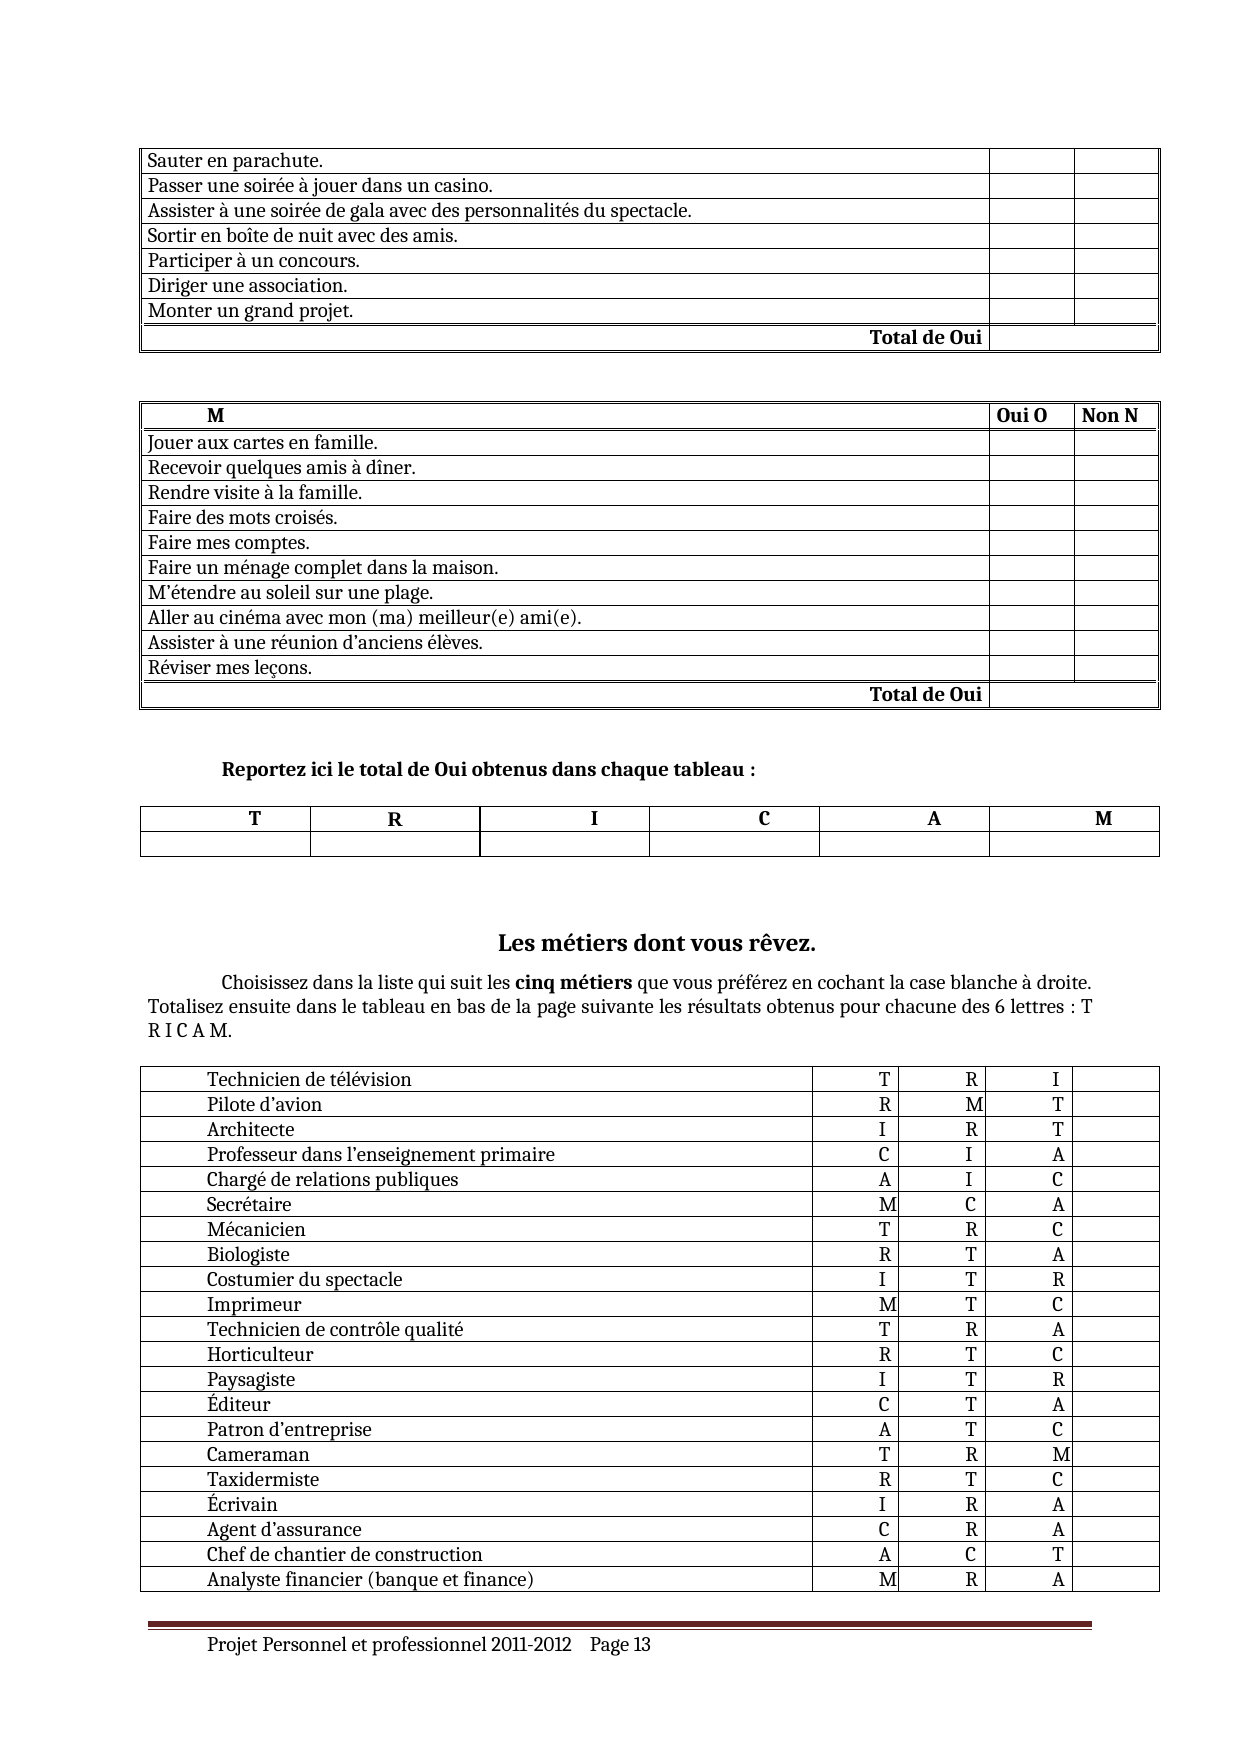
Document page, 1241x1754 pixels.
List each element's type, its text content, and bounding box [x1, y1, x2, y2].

table_cell [1075, 224, 1158, 248]
table_cell [1073, 1542, 1159, 1566]
table_cell M [813, 1567, 898, 1591]
table_header I [481, 807, 649, 831]
table_header Oui O [990, 404, 1074, 428]
table_cell M’étendre au soleil sur une plage. [142, 581, 989, 605]
table_cell A [813, 1417, 898, 1441]
table_cell Écrivain [141, 1492, 812, 1516]
table_cell I [813, 1367, 898, 1391]
table_cell M [813, 1292, 898, 1316]
table_cell R [986, 1367, 1072, 1391]
table_cell [1073, 1317, 1159, 1341]
table_cell [1075, 656, 1158, 680]
table_cell C [813, 1142, 898, 1166]
table_cell [1075, 606, 1158, 630]
table_cell [1073, 1142, 1159, 1166]
table_cell [1073, 1567, 1159, 1591]
table_cell [1075, 581, 1158, 605]
table_header M [990, 807, 1159, 831]
table_cell R [899, 1442, 985, 1466]
table_cell C [986, 1342, 1072, 1366]
table_cell C [899, 1192, 985, 1216]
table_cell [1073, 1392, 1159, 1416]
table_header A [820, 807, 989, 831]
table_cell [990, 199, 1074, 223]
table_cell Total de Oui [142, 323, 989, 350]
table_cell C [986, 1417, 1072, 1441]
table_cell [1075, 456, 1158, 480]
table_cell [990, 631, 1074, 655]
table_cell A [986, 1567, 1072, 1591]
table_cell T [899, 1342, 985, 1366]
table_cell Recevoir quelques amis à dîner. [142, 456, 989, 480]
table_cell [1073, 1292, 1159, 1316]
table_cell [1073, 1467, 1159, 1491]
table_cell [990, 456, 1074, 480]
table_cell Total de Oui [140, 680, 989, 707]
table_cell T [899, 1267, 985, 1291]
table_cell [1073, 1092, 1159, 1116]
table_cell [1073, 1442, 1159, 1466]
table_cell Participer à un concours. [142, 249, 989, 273]
table_cell M [899, 1092, 985, 1116]
table_cell [1073, 1367, 1159, 1391]
table_cell T [899, 1242, 985, 1266]
table_cell [820, 832, 989, 856]
table_cell T [899, 1367, 985, 1391]
table_header R [311, 807, 479, 831]
table_cell R [813, 1342, 898, 1366]
table_cell C [986, 1217, 1072, 1241]
table_cell T [813, 1317, 898, 1341]
table_cell [990, 481, 1074, 505]
table_cell Jouer aux cartes en famille. [140, 428, 989, 455]
table_cell Monter un grand projet. [142, 299, 989, 323]
table_cell [311, 832, 479, 856]
table_cell [1075, 249, 1158, 273]
table_cell R [899, 1567, 985, 1591]
table_cell [1073, 1192, 1159, 1216]
table_cell Analyste financier (banque et finance) [141, 1567, 812, 1591]
table_cell [141, 832, 310, 856]
table_cell [1075, 531, 1158, 555]
table_cell M [986, 1442, 1072, 1466]
table_cell Paysagiste [141, 1367, 812, 1391]
table_cell C [986, 1292, 1072, 1316]
table_cell A [986, 1517, 1072, 1541]
table_cell [990, 174, 1074, 198]
table_cell [1073, 1492, 1159, 1516]
table_cell Sauter en parachute. [142, 149, 989, 173]
table_cell I [899, 1142, 985, 1166]
table_cell [1075, 149, 1158, 173]
text Les métiers dont vous rêvez. [148, 929, 1092, 958]
table_cell T [899, 1292, 985, 1316]
table_cell [990, 299, 1074, 323]
table_cell [1075, 481, 1158, 505]
table_cell T [899, 1392, 985, 1416]
table_cell [1075, 199, 1158, 223]
table_cell T [813, 1217, 898, 1241]
table_cell C [986, 1167, 1072, 1191]
table_cell T [986, 1092, 1072, 1116]
table_cell [1073, 1267, 1159, 1291]
table_header M [142, 404, 989, 428]
table_cell [990, 606, 1074, 630]
table_cell [1075, 631, 1158, 655]
table_cell Passer une soirée à jouer dans un casino. [142, 174, 989, 198]
table_cell C [986, 1467, 1072, 1491]
table_header I [986, 1067, 1072, 1091]
table_cell Professeur dans l’enseignement primaire [141, 1142, 812, 1166]
table_cell Rendre visite à la famille. [142, 481, 989, 505]
table_cell Assister à une soirée de gala avec des personnalités du spectacle. [142, 199, 989, 223]
table_cell Taxidermiste [141, 1467, 812, 1491]
table_cell [481, 832, 649, 856]
table_cell Technicien de contrôle qualité [141, 1317, 812, 1341]
table_cell Biologiste [141, 1242, 812, 1266]
table_cell [990, 556, 1074, 580]
table_cell Agent d’assurance [141, 1517, 812, 1541]
table_cell Pilote d’avion [141, 1092, 812, 1116]
table_cell [990, 656, 1074, 680]
table_cell R [813, 1467, 898, 1491]
table_cell [990, 149, 1074, 173]
table_cell I [813, 1267, 898, 1291]
table_cell [990, 323, 1158, 350]
table_cell C [899, 1542, 985, 1566]
table_cell A [813, 1167, 898, 1191]
table_cell [1075, 274, 1158, 298]
table_cell Réviser mes leçons. [142, 656, 989, 680]
table_cell [1073, 1417, 1159, 1441]
table_cell R [986, 1267, 1072, 1291]
table_cell Cameraman [141, 1442, 812, 1466]
table_cell Diriger une association. [142, 274, 989, 298]
table_cell Aller au cinéma avec mon (ma) meilleur(e) ami(e). [142, 606, 989, 630]
table_cell [1073, 1517, 1159, 1541]
table_cell [990, 581, 1074, 605]
table_cell I [813, 1492, 898, 1516]
text Reportez ici le total de Oui obtenus dans chaque tableau : [148, 758, 1092, 782]
table_cell [1075, 428, 1159, 455]
table_cell R [899, 1517, 985, 1541]
table_cell [1073, 1342, 1159, 1366]
table_header Technicien de télévision [141, 1067, 812, 1091]
table_cell Chargé de relations publiques [141, 1167, 812, 1191]
table_cell Sortir en boîte de nuit avec des amis. [142, 224, 989, 248]
table_cell [990, 224, 1074, 248]
text Choisissez dans la liste qui suit les cinq métiers que vous préférez en cochant la case blanche à droite. Totalisez ensuite dans le tableau en bas de la page suivante les résultats obtenus pour chacune des 6 lettres : T R I C A M. [148, 970, 1092, 1042]
table_cell R [813, 1242, 898, 1266]
table_cell T [986, 1117, 1072, 1141]
table_cell [990, 832, 1159, 856]
table_cell [1073, 1167, 1159, 1191]
table_cell Costumier du spectacle [141, 1267, 812, 1291]
table_cell Faire mes comptes. [142, 531, 989, 555]
table_cell R [899, 1317, 985, 1341]
table_header T [813, 1067, 898, 1091]
table_cell [650, 832, 819, 856]
table_cell T [813, 1442, 898, 1466]
table_cell [990, 431, 1074, 455]
table_cell R [899, 1217, 985, 1241]
table_cell I [899, 1167, 985, 1191]
table_cell A [986, 1192, 1072, 1216]
table_cell A [986, 1242, 1072, 1266]
table_cell [1073, 1117, 1159, 1141]
table_cell [1075, 174, 1158, 198]
table_cell T [899, 1467, 985, 1491]
table_cell Éditeur [141, 1392, 812, 1416]
table_cell [1075, 299, 1158, 323]
table_cell A [986, 1492, 1072, 1516]
table_cell A [986, 1142, 1072, 1166]
table_cell A [986, 1317, 1072, 1341]
table_cell T [986, 1542, 1072, 1566]
table_cell A [986, 1392, 1072, 1416]
table_header Non N [1075, 404, 1158, 428]
table_cell [990, 249, 1074, 273]
table_cell [1075, 506, 1158, 530]
table_cell [990, 274, 1074, 298]
table_cell A [813, 1542, 898, 1566]
table_header [1073, 1067, 1159, 1091]
table_cell [990, 680, 1159, 707]
table_header T [141, 807, 310, 831]
table_cell Horticulteur [141, 1342, 812, 1366]
table_header R [899, 1067, 985, 1091]
table_cell Assister à une réunion d’anciens élèves. [142, 631, 989, 655]
table_cell R [899, 1117, 985, 1141]
table_cell Faire des mots croisés. [142, 506, 989, 530]
table_cell M [813, 1192, 898, 1216]
table_cell Imprimeur [141, 1292, 812, 1316]
table_cell I [813, 1117, 898, 1141]
table_cell R [813, 1092, 898, 1116]
table_cell R [899, 1492, 985, 1516]
table_cell Secrétaire [141, 1192, 812, 1216]
table_cell [990, 506, 1074, 530]
table_cell [990, 531, 1074, 555]
table_cell [1075, 556, 1158, 580]
table_cell T [899, 1417, 985, 1441]
table_cell C [813, 1392, 898, 1416]
table_cell [1073, 1242, 1159, 1266]
table_cell Architecte [141, 1117, 812, 1141]
table_cell Patron d’entreprise [141, 1417, 812, 1441]
table_cell C [813, 1517, 898, 1541]
table_cell Mécanicien [141, 1217, 812, 1241]
table_cell [1073, 1217, 1159, 1241]
table_header C [650, 807, 819, 831]
table_cell Faire un ménage complet dans la maison. [142, 556, 989, 580]
table_cell Chef de chantier de construction [141, 1542, 812, 1566]
